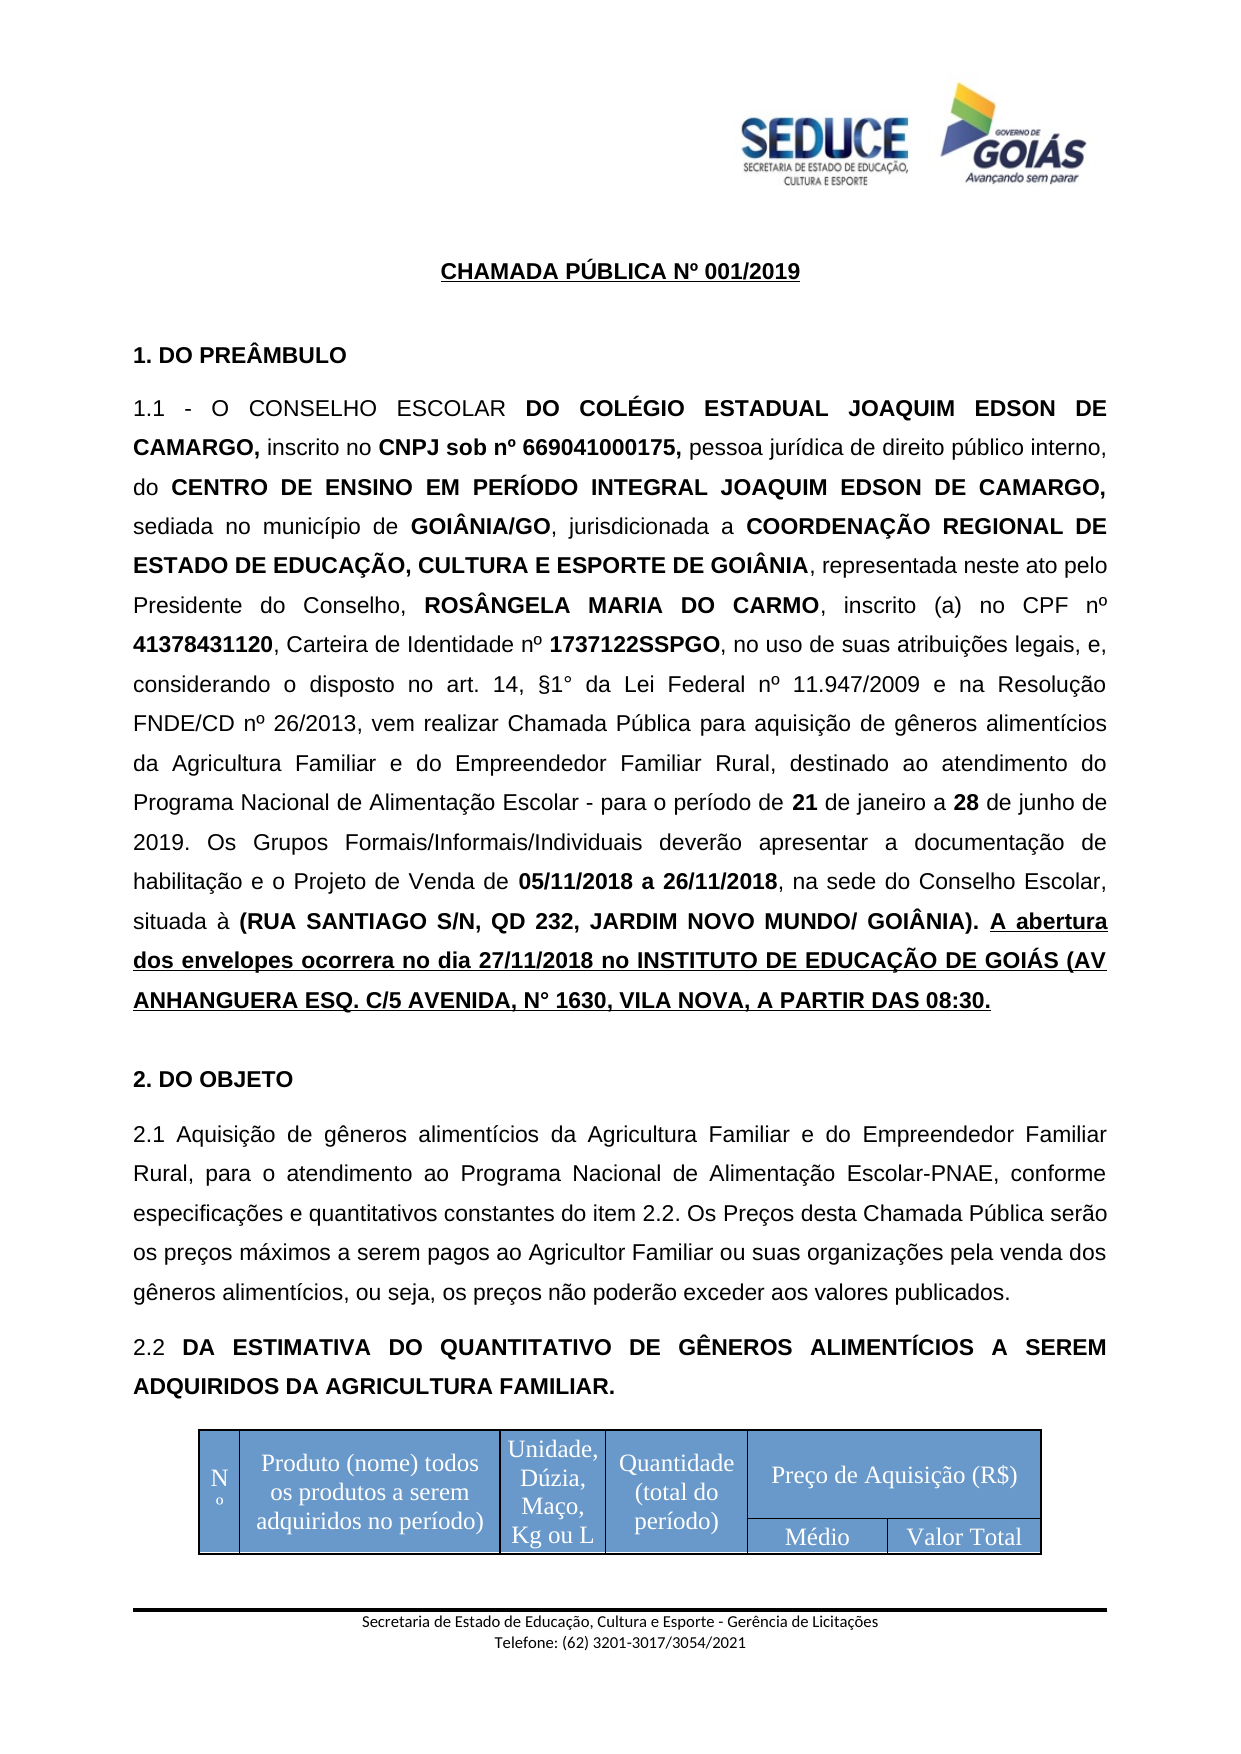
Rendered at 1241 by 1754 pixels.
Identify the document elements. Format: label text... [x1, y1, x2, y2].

text 2.2 DA ESTIMATIVA DO QUANTITATIVO DE GÊNEROS ALIMENTÍCIOS A SEREM ADQUIRIDOS DA AGRICULTURA FAMILIAR. [133, 1334, 1107, 1400]
table_header Produto (nome) todos os produtos a serem adquiridos no período) [240, 1431, 499, 1552]
table_cell Médio [748, 1519, 887, 1552]
text 1.1 - O CONSELHO ESCOLAR DO COLÉGIO ESTADUAL JOAQUIM EDSON DE CAMARGO, inscrito no CNPJ sob nº 669041000175, pessoa jurídica de direito público interno, do CENTRO DE ENSINO EM PERÍODO INTEGRAL JOAQUIM EDSON DE CAMARGO, sediada no município de GOIÂNIA/GO, jurisdicionada a COORDENAÇÃO REGIONAL DE ESTADO DE EDUCAÇÃO, CULTURA E ESPORTE DE GOIÂNIA, representada neste ato pelo Presidente do Conselho, ROSÂNGELA MARIA DO CARMO, inscrito (a) no CPF nº 41378431120, Carteira de Identidade nº 1737122SSPGO, no uso de suas atribuições legais, e, considerando o disposto no art. 14, §1° da Lei Federal nº 11.947/2009 e na Resolução FNDE/CD nº 26/2013, vem realizar Chamada Pública para aquisição de gêneros alimentícios da Agricultura Familiar e do Empreendedor Familiar Rural, destinado ao atendimento do Programa Nacional de Alimentação Escolar - para o período de 21 de janeiro a 28 de junho de 2019. Os Grupos Formais/Informais/Individuais deverão apresentar a documentação de habilitação e o Projeto de Venda de 05/11/2018 a 26/11/2018, na sede do Conselho Escolar, situada à (RUA SANTIAGO S/N, QD 232, JARDIM NOVO MUNDO/ GOIÂNIA). A abertura dos envelopes ocorrera no dia 27/11/2018 no INSTITUTO DE EDUCAÇÃO DE GOIÁS (AV ANHANGUERA ESQ. C/5 AVENIDA, N° 1630, VILA NOVA, A PARTIR DAS 08:30. [133, 394, 1107, 970]
picture [726, 73, 1108, 216]
text 1. DO PREÂMBULO [133, 342, 1107, 368]
table_header Preço de Aquisição (R$) [748, 1431, 1040, 1518]
text 2. DO OBJETO [133, 1066, 1107, 1092]
table_cell Valor Total [888, 1519, 1040, 1552]
text CHAMADA PÚBLICA Nº 001/2019 [133, 258, 1107, 284]
table_header Nº [200, 1431, 239, 1552]
table_header Quantidade (total do período) [606, 1431, 747, 1552]
table_header Unidade, Dúzia, Maço, Kg ou L [501, 1431, 605, 1552]
text 2.1 Aquisição de gêneros alimentícios da Agricultura Familiar e do Empreendedor Familiar Rural, para o atendimento ao Programa Nacional de Alimentação Escolar-PNAE, conforme especificações e quantitativos constantes do item 2.2. Os Preços desta Chamada Pública serão os preços máximos a serem pagos ao Agricultor Familiar ou suas organizações pela venda dos gêneros alimentícios, ou seja, os preços não poderão exceder aos valores publicados. [133, 1121, 1107, 1305]
